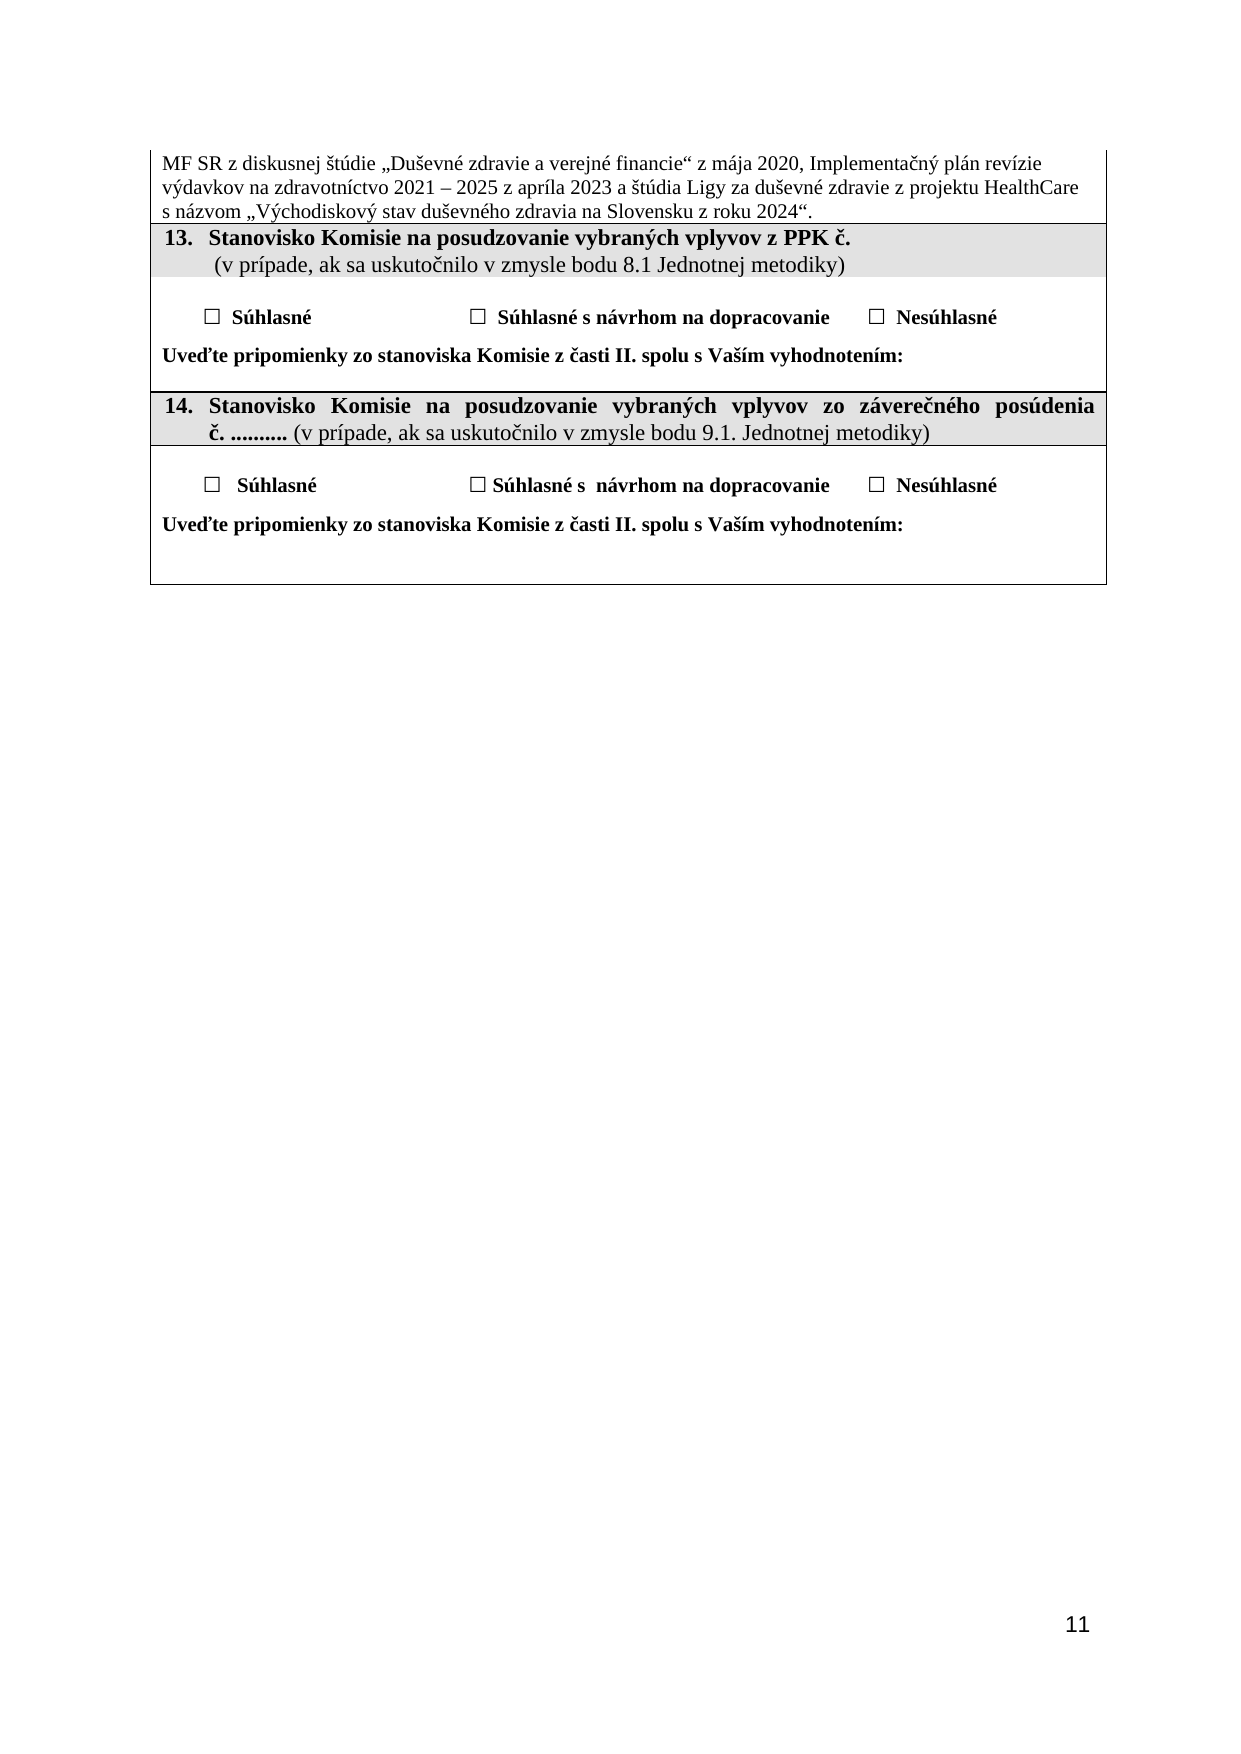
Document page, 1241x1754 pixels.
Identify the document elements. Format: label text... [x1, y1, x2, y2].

table_cell Uveďte pripomienky zo stanoviska Komisie z časti II. spolu s Vaším vyhodnotením: [151, 446, 1106, 584]
table_cell Stanovisko Komisie na posudzovanie vybraných vplyvov z PPK č. (v prípade, ak sa uskutočnilo v zmysle bodu 8.1 Jednotnej metodiky) [151, 224, 1106, 277]
table_cell Uveďte pripomienky zo stanoviska Komisie z časti II. spolu s Vaším vyhodnotením: [151, 278, 1106, 391]
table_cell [151, 151, 1106, 223]
table_cell Stanovisko Komisie na posudzovanie vybraných vplyvov zo záverečného posúdenia č. .......... (v prípade, ak sa uskutočnilo v zmysle bodu 9.1. Jednotnej metodiky) [151, 393, 1106, 445]
